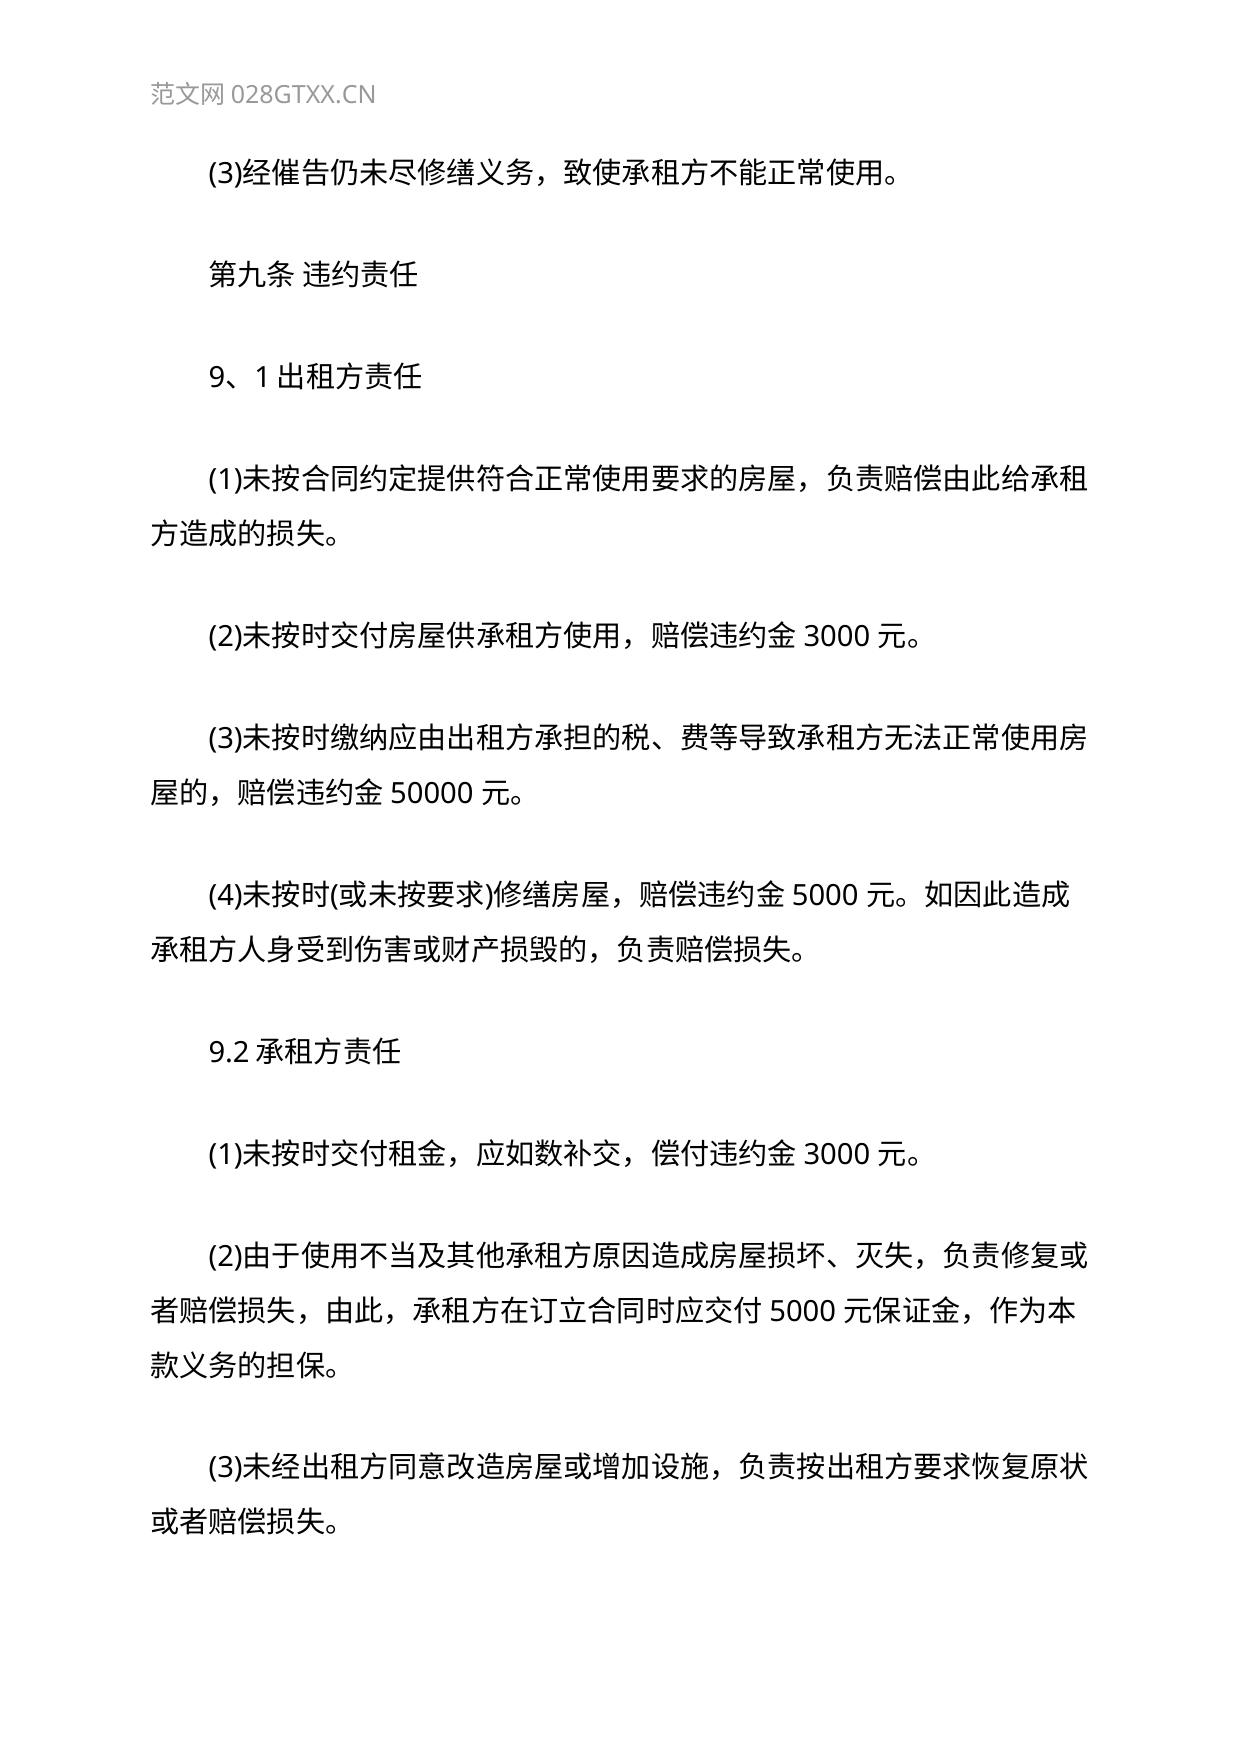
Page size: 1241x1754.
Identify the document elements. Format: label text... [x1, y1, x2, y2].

text (3)未经出租方同意改造房屋或增加设施，负责按出租方要求恢复原状或者赔偿损失。 [150, 1444, 1090, 1541]
text (1)未按合同约定提供符合正常使用要求的房屋，负责赔偿由此给承租方造成的损失。 [150, 456, 1090, 553]
text 9.2承租方责任 [150, 1028, 1090, 1071]
text (3)经催告仍未尽修缮义务，致使承租方不能正常使用。 [150, 150, 1090, 192]
text (1)未按时交付租金，应如数补交，偿付违约金 3000 元。 [150, 1130, 1090, 1173]
text (2)由于使用不当及其他承租方原因造成房屋损坏、灭失，负责修复或者赔偿损失，由此，承租方在订立合同时应交付 5000 元保证金，作为本款义务的担保。 [150, 1232, 1090, 1384]
text (4)未按时(或未按要求)修缮房屋，赔偿违约金 5000 元。如因此造成承租方人身受到伤害或财产损毁的，负责赔偿损失。 [150, 871, 1090, 969]
text 9、1出租方责任 [150, 354, 1090, 396]
text (2)未按时交付房屋供承租方使用，赔偿违约金 3000 元。 [150, 612, 1090, 655]
text (3)未按时缴纳应由出租方承担的税、费等导致承租方无法正常使用房屋的，赔偿违约金 50000 元。 [150, 714, 1090, 812]
text 第九条 违约责任 [150, 252, 1090, 294]
